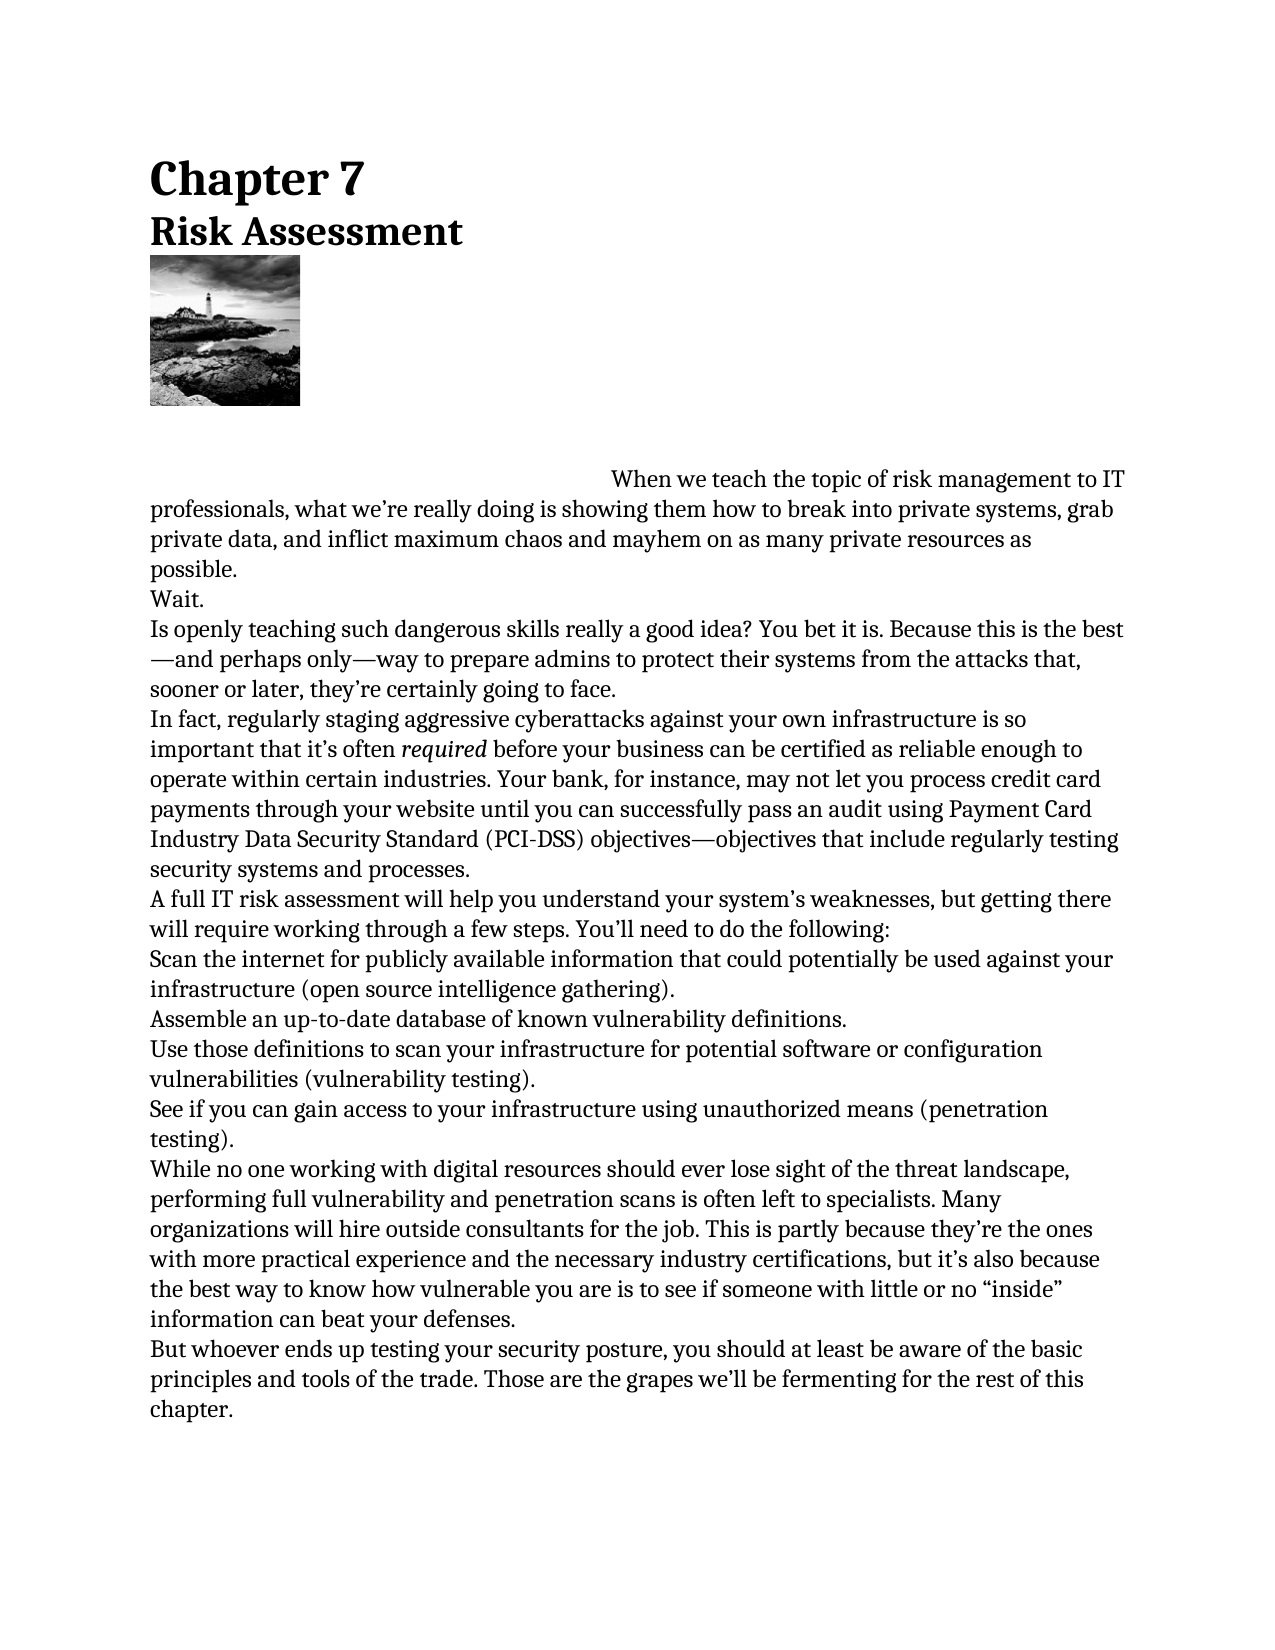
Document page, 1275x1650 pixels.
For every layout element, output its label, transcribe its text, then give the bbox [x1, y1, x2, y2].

text In fact, regularly staging aggressive cyberattacks against your own infrastructure is so important that it’s often required before your business can be certified as reliable enough to operate within certain industries. Your bank, for instance, may not let you process credit card payments through your website until you can successfully pass an audit using Payment Card Industry Data Security Standard (PCI-DSS) objectives—objectives that include regularly testing security systems and processes. [150, 704, 1125, 884]
text When we teach the topic of risk management to IT [150, 464, 1125, 494]
text But whoever ends up testing your security posture, you should at least be aware of the basic principles and tools of the trade. Those are the grapes we’ll be fermenting for the rest of this chapter. [150, 1334, 1125, 1424]
text Wait. [150, 584, 1125, 614]
text Is openly teaching such dangerous skills really a good idea? You bet it is. Because this is the best—and perhaps only—way to prepare admins to protect their systems from the attacks that, sooner or later, they’re certainly going to face. [150, 614, 1125, 704]
text While no one working with digital resources should ever lose sight of the threat landscape, performing full vulnerability and penetration scans is often left to specialists. Many organizations will hire outside consultants for the job. This is partly because they’re the ones with more practical experience and the necessary industry certifications, but it’s also because the best way to know how vulnerable you are is to see if someone with little or no “inside” information can beat your defenses. [150, 1154, 1125, 1334]
text Scan the internet for publicly available information that could potentially be used against your infrastructure (open source intelligence gathering). [150, 944, 1125, 1004]
text Use those definitions to scan your infrastructure for potential software or configuration vulnerabilities (vulnerability testing). [150, 1034, 1125, 1094]
picture [150, 255, 300, 406]
text professionals, what we’re really doing is showing them how to break into private systems, grab private data, and inflict maximum chaos and mayhem on as many private resources as possible. [150, 494, 1125, 584]
subtitle Chapter 7 [150, 150, 1125, 207]
text A full IT risk assessment will help you understand your system’s weaknesses, but getting there will require working through a few steps. You’ll need to do the following: [150, 884, 1125, 944]
text Risk Assessment [150, 207, 1125, 255]
text Assemble an up-to-date database of known vulnerability definitions. [150, 1004, 1125, 1034]
text See if you can gain access to your infrastructure using unauthorized means (penetration testing). [150, 1094, 1125, 1154]
